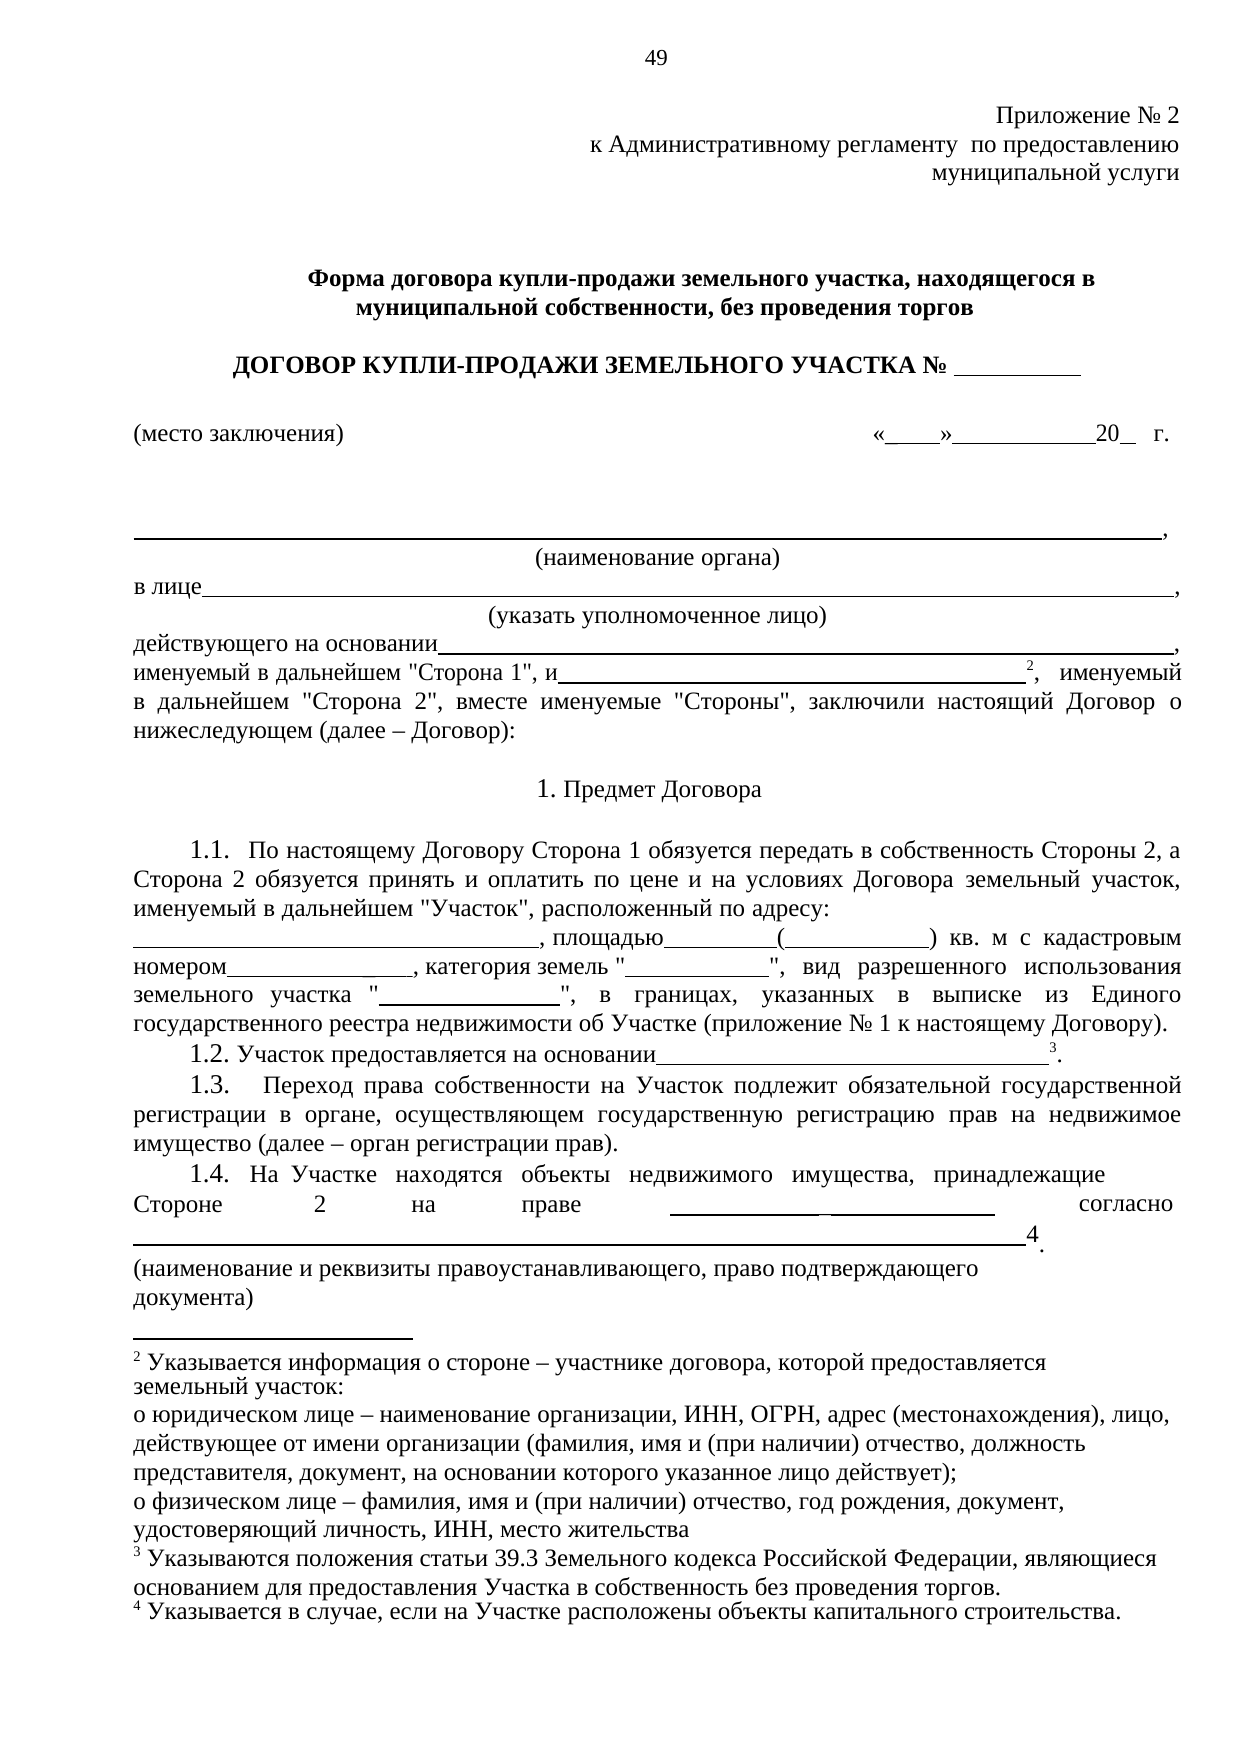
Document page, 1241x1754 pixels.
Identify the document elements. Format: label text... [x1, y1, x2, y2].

text 4 Указывается в случае, если на Участке расположены объекты капитального строительства. [133, 1601, 1196, 1624]
text о физическом лице – фамилия, имя и (при наличии) отчество, год рождения, документ, удостоверяющий личность, ИНН, место жительства [133, 1486, 1176, 1543]
text , площадью ( ) кв. м с кадастровым номером _ , категория земель " ", вид разрешенного использования земельного участка " ", в границах, указанных в выписке из Единого государственного реестра недвижимости об Участке (приложение № 1 к настоящему Договору). [133, 922, 1182, 1037]
text 3 Указываются положения статьи 39.3 Земельного кодекса Российской Федерации, являющиеся основанием для предоставления Участка в собственность без проведения торгов. [133, 1543, 1176, 1601]
text действующего на основании , именуемый в дальнейшем "Сторона 1", и 2, именуемый в дальнейшем "Сторона 2", вместе именуемые "Стороны", заключили настоящий Договор о нижеследующем (далее – Договор): [133, 628, 1182, 743]
list Участок предоставляется на основании 3. [189, 1037, 1196, 1068]
text Стороне 2 на праве _ [133, 1188, 1075, 1219]
list Предмет Договора [536, 772, 1196, 803]
text (наименование и реквизиты правоустанавливающего, право подтверждающего документа) [133, 1253, 1075, 1311]
text Приложение № 2 [146, 100, 1179, 129]
subtitle Форма договора купли-продажи земельного участка, находящегося в муниципальной собственности, без проведения торгов [153, 263, 1176, 320]
text о юридическом лице – наименование организации, ИНН, ОГРН, адрес (местонахождения), лицо, действующее от имени организации (фамилия, имя и (при наличии) отчество, должность представителя, документ, на основании которого указанное лицо действует); [133, 1399, 1176, 1486]
text (наименование органа) [132, 542, 1183, 571]
list На Участке находятся объекты недвижимого имущества, принадлежащие [189, 1157, 1196, 1188]
list По настоящему Договору Сторона 1 обязуется передать в собственность Стороны 2, а Сторона 2 обязуется принять и оплатить по цене и на условиях Договора земельный участок, именуемый в дальнейшем "Участок", расположенный по адресу: [133, 833, 1181, 922]
text муниципальной услуги [326, 157, 1179, 186]
list Переход права собственности на Участок подлежит обязательной государственной регистрации в органе, осуществляющем государственную регистрацию прав на недвижимое имущество (далее – орган регистрации прав). [133, 1068, 1181, 1157]
text согласно [1079, 1188, 1196, 1217]
text , [119, 513, 1183, 542]
text в лице , [119, 571, 1195, 600]
text к Административному регламенту по предоставлению [146, 129, 1179, 157]
text (указать уполномоченное лицо) [132, 600, 1183, 628]
text (место заключения) «_ » 20 г. [133, 418, 1196, 447]
text 2 Указывается информация о стороне – участнике договора, которой предоставляется земельный участок: [133, 1352, 1075, 1399]
text 4. [133, 1224, 1075, 1248]
text ДОГОВОР КУПЛИ-ПРОДАЖИ ЗЕМЕЛЬНОГО УЧАСТКА № [233, 350, 1196, 379]
